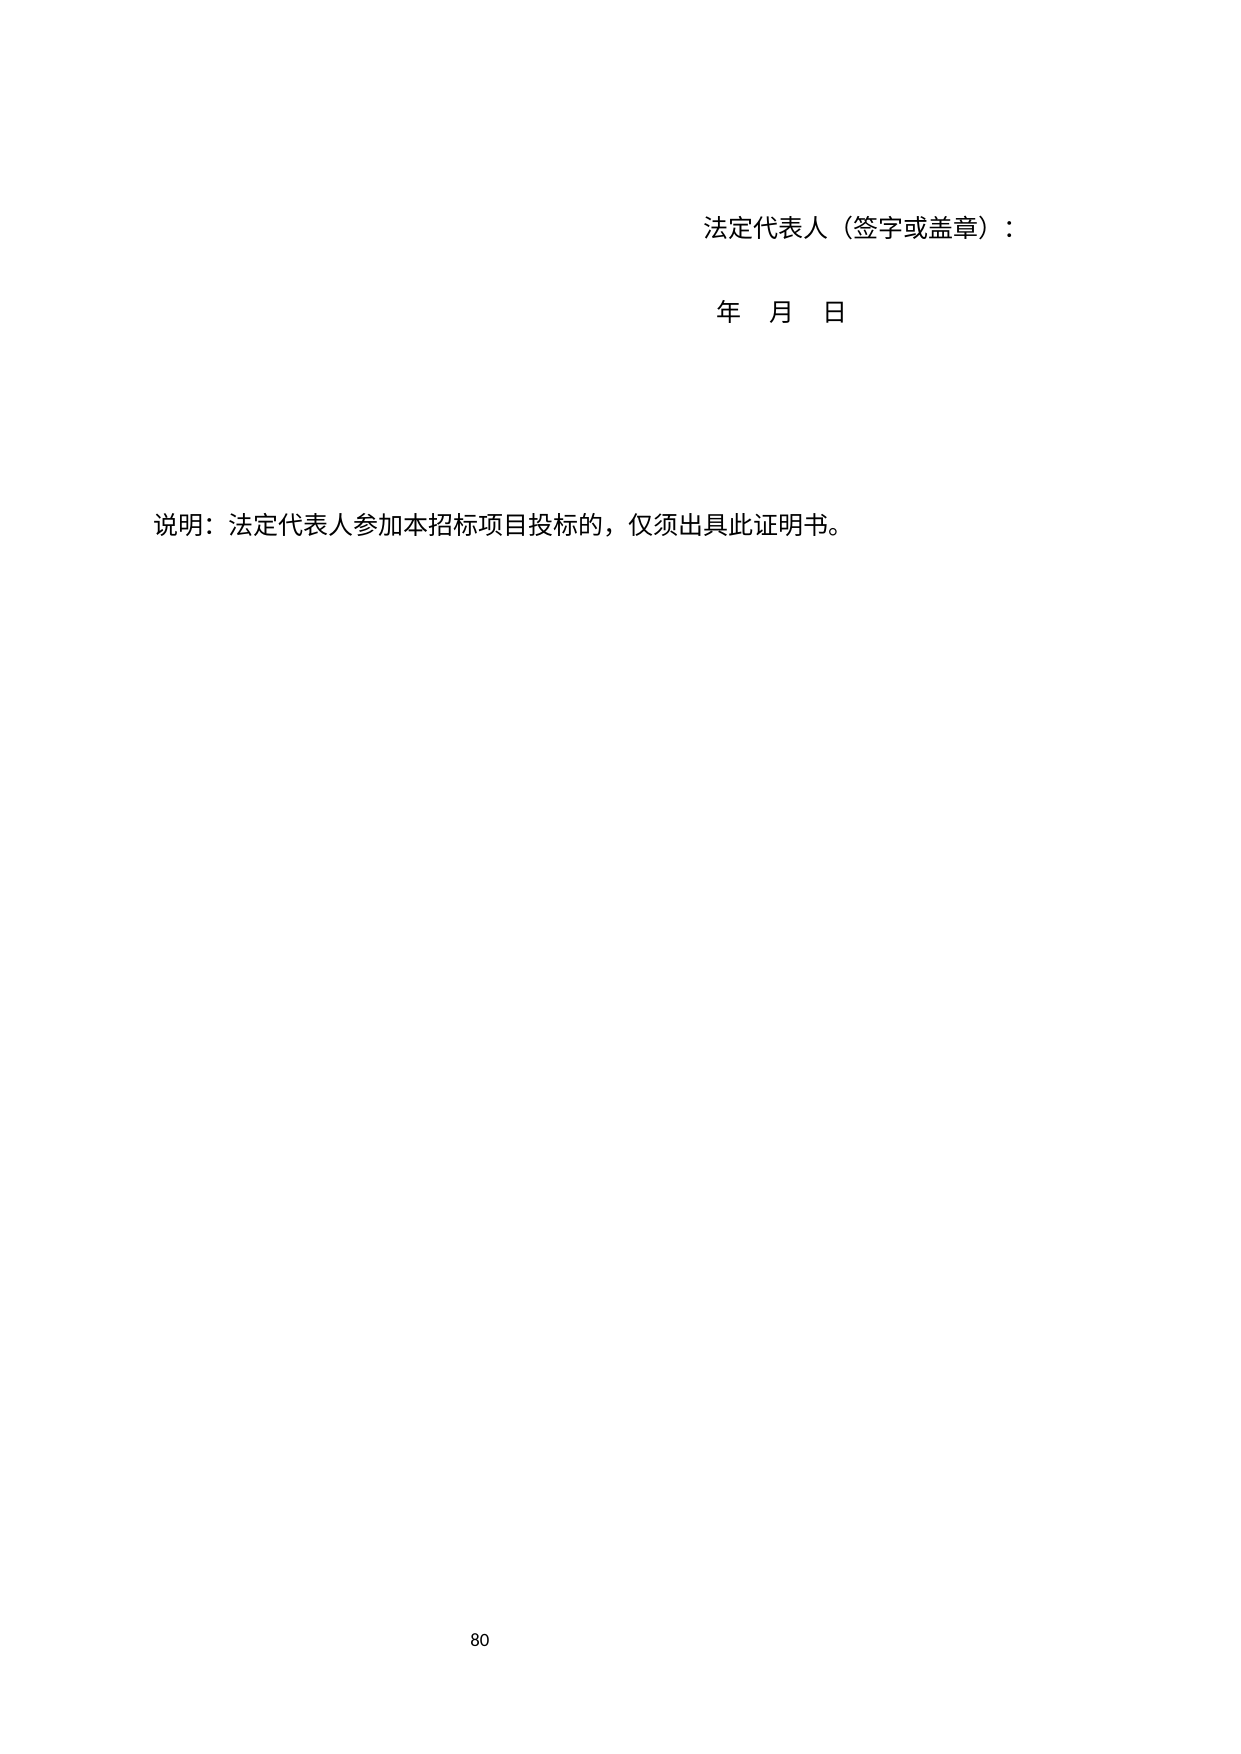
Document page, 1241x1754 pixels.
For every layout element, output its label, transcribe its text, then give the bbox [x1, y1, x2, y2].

text 说明：法定代表人参加本招标项目投标的，仅须出具此证明书。 [153, 491, 1087, 556]
text 年 月 日 [153, 278, 1037, 343]
text 法定代表人（签字或盖章）： [153, 194, 1087, 259]
